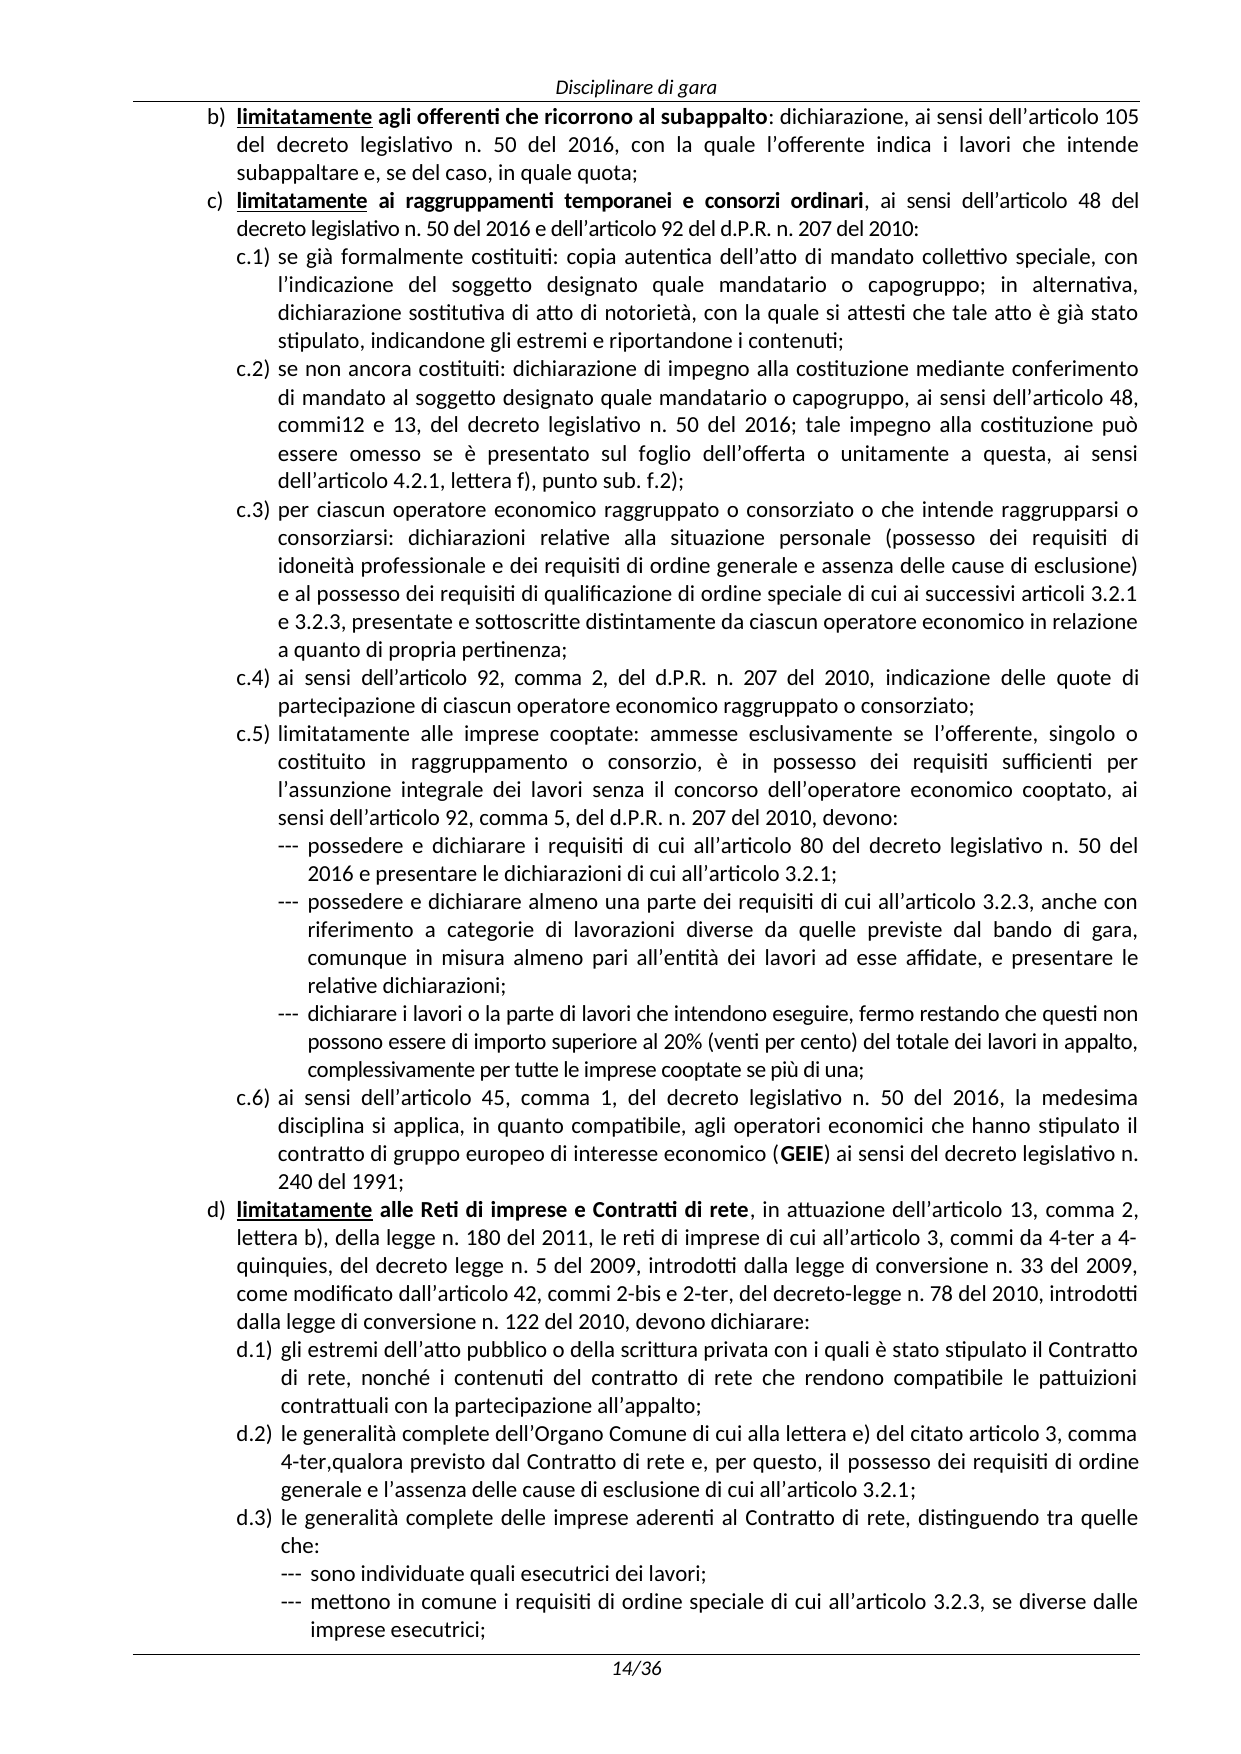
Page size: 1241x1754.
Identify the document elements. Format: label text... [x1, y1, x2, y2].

text --- sono individuate quali esecutrici dei lavori; [281, 1559, 1140, 1587]
text d.2) le generalità complete dell’Organo Comune di cui alla lettera e) del citato articolo 3, comma 4-ter,qualora previsto dal Contratto di rete e, per questo, il possesso dei requisiti di ordine generale e l’assenza delle cause di esclusione di cui all’articolo 3.2.1; [236, 1419, 1140, 1503]
text --- mettono in comune i requisiti di ordine speciale di cui all’articolo 3.2.3, se diverse dalle imprese esecutrici; [281, 1587, 1140, 1643]
text --- possedere e dichiarare i requisiti di cui all’articolo 80 del decreto legislativo n. 50 del 2016 e presentare le dichiarazioni di cui all’articolo 3.2.1; [278, 831, 1140, 887]
text c.1) se già formalmente costituiti: copia autentica dell’atto di mandato collettivo speciale, con l’indicazione del soggetto designato quale mandatario o capogruppo; in alternativa, dichiarazione sostitutiva di atto di notorietà, con la quale si attesti che tale atto è già stato stipulato, indicandone gli estremi e riportandone i contenuti; [236, 242, 1140, 354]
text d.1) gli estremi dell’atto pubblico o della scrittura privata con i quali è stato stipulato il Contratto di rete, nonché i contenuti del contratto di rete che rendono compatibile le pattuizioni contrattuali con la partecipazione all’appalto; [236, 1335, 1140, 1419]
text b) limitatamente agli offerenti che ricorrono al subappalto: dichiarazione, ai sensi dell’articolo 105 del decreto legislativo n. 50 del 2016, con la quale l’offerente indica i lavori che intende subappaltare e, se del caso, in quale quota; [207, 102, 1140, 186]
text c.2) se non ancora costituiti: dichiarazione di impegno alla costituzione mediante conferimento di mandato al soggetto designato quale mandatario o capogruppo, ai sensi dell’articolo 48, commi12 e 13, del decreto legislativo n. 50 del 2016; tale impegno alla costituzione può essere omesso se è presentato sul foglio dell’offerta o unitamente a questa, ai sensi dell’articolo 4.2.1, lettera f), punto sub. f.2); [236, 354, 1140, 495]
text --- dichiarare i lavori o la parte di lavori che intendono eseguire, fermo restando che questi non possono essere di importo superiore al 20% (venti per cento) del totale dei lavori in appalto, complessivamente per tutte le imprese cooptate se più di una; [278, 999, 1140, 1083]
text c.3) per ciascun operatore economico raggruppato o consorziato o che intende raggrupparsi o consorziarsi: dichiarazioni relative alla situazione personale (possesso dei requisiti di idoneità professionale e dei requisiti di ordine generale e assenza delle cause di esclusione) e al possesso dei requisiti di qualificazione di ordine speciale di cui ai successivi articoli 3.2.1 e 3.2.3, presentate e sottoscritte distintamente da ciascun operatore economico in relazione a quanto di propria pertinenza; [236, 495, 1140, 663]
text c.4) ai sensi dell’articolo 92, comma 2, del d.P.R. n. 207 del 2010, indicazione delle quote di partecipazione di ciascun operatore economico raggruppato o consorziato; [236, 663, 1140, 719]
text c.5) limitatamente alle imprese cooptate: ammesse esclusivamente se l’offerente, singolo o costituito in raggruppamento o consorzio, è in possesso dei requisiti sufficienti per l’assunzione integrale dei lavori senza il concorso dell’operatore economico cooptato, ai sensi dell’articolo 92, comma 5, del d.P.R. n. 207 del 2010, devono: [236, 719, 1140, 831]
text d) limitatamente alle Reti di imprese e Contratti di rete, in attuazione dell’articolo 13, comma 2, lettera b), della legge n. 180 del 2011, le reti di imprese di cui all’articolo 3, commi da 4-ter a 4-quinquies, del decreto legge n. 5 del 2009, introdotti dalla legge di conversione n. 33 del 2009, come modificato dall’articolo 42, commi 2-bis e 2-ter, del decreto-legge n. 78 del 2010, introdotti dalla legge di conversione n. 122 del 2010, devono dichiarare: [207, 1195, 1140, 1335]
text --- possedere e dichiarare almeno una parte dei requisiti di cui all’articolo 3.2.3, anche con riferimento a categorie di lavorazioni diverse da quelle previste dal bando di gara, comunque in misura almeno pari all’entità dei lavori ad esse affidate, e presentare le relative dichiarazioni; [278, 887, 1140, 999]
text c) limitatamente ai raggruppamenti temporanei e consorzi ordinari, ai sensi dell’articolo 48 del decreto legislativo n. 50 del 2016 e dell’articolo 92 del d.P.R. n. 207 del 2010: [207, 186, 1140, 242]
text c.6) ai sensi dell’articolo 45, comma 1, del decreto legislativo n. 50 del 2016, la medesima disciplina si applica, in quanto compatibile, agli operatori economici che hanno stipulato il contratto di gruppo europeo di interesse economico (GEIE) ai sensi del decreto legislativo n. 240 del 1991; [236, 1083, 1140, 1195]
text d.3) le generalità complete delle imprese aderenti al Contratto di rete, distinguendo tra quelle che: [236, 1503, 1140, 1559]
